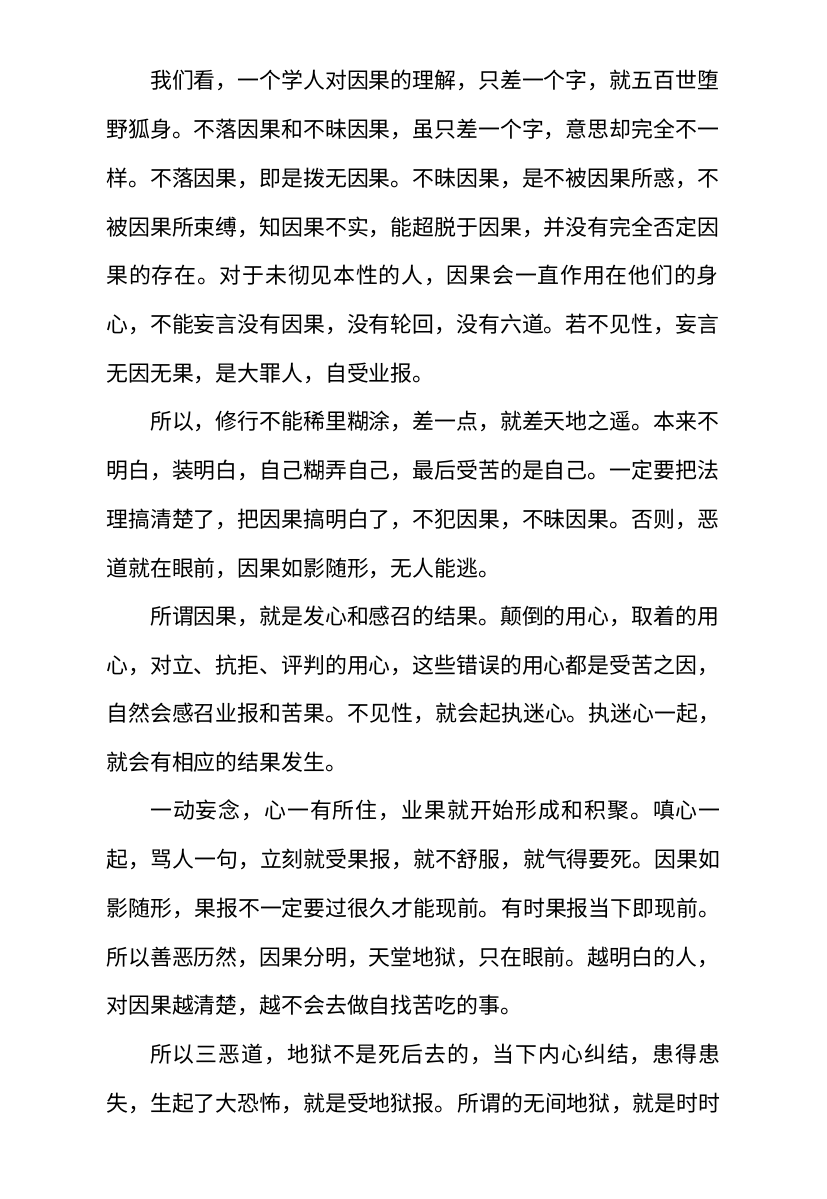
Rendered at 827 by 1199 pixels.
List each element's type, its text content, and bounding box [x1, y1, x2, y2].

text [106, 1036, 721, 1118]
text 所谓因果，就是发心和感召的结果。颠倒的用心，取着的用心，对立、抗拒、评判的用心，这些错误的用心都是受苦之因，自然会感召业报和苦果。不见性，就会起执迷心。执迷心一起，就会有相应的结果发生。 [106, 598, 721, 777]
text 我们看，一个学人对因果的理解，只差一个字，就五百世堕野狐身。不落因果和不昧因果，虽只差一个字，意思却完全不一样。不落因果，即是拨无因果。不昧因果，是不被因果所惑，不被因果所束缚，知因果不实，能超脱于因果，并没有完全否定因果的存在。对于未彻见本性的人，因果会一直作用在他们的身心，不能妄言没有因果，没有轮回，没有六道。若不见性，妄言无因无果，是大罪人，自受业报。 [106, 63, 721, 388]
text 所以，修行不能稀里糊涂，差一点，就差天地之遥。本来不明白，装明白，自己糊弄自己，最后受苦的是自己。一定要把法理搞清楚了，把因果搞明白了，不犯因果，不昧因果。否则，恶道就在眼前，因果如影随形，无人能逃。 [106, 404, 721, 583]
text 一动妄念，心一有所住，业果就开始形成和积聚。嗔心一起，骂人一句，立刻就受果报，就不舒服，就气得要死。因果如影随形，果报不一定要过很久才能现前。有时果报当下即现前。所以善恶历然，因果分明，天堂地狱，只在眼前。越明白的人，对因果越清楚，越不会去做自找苦吃的事。 [106, 793, 721, 1021]
